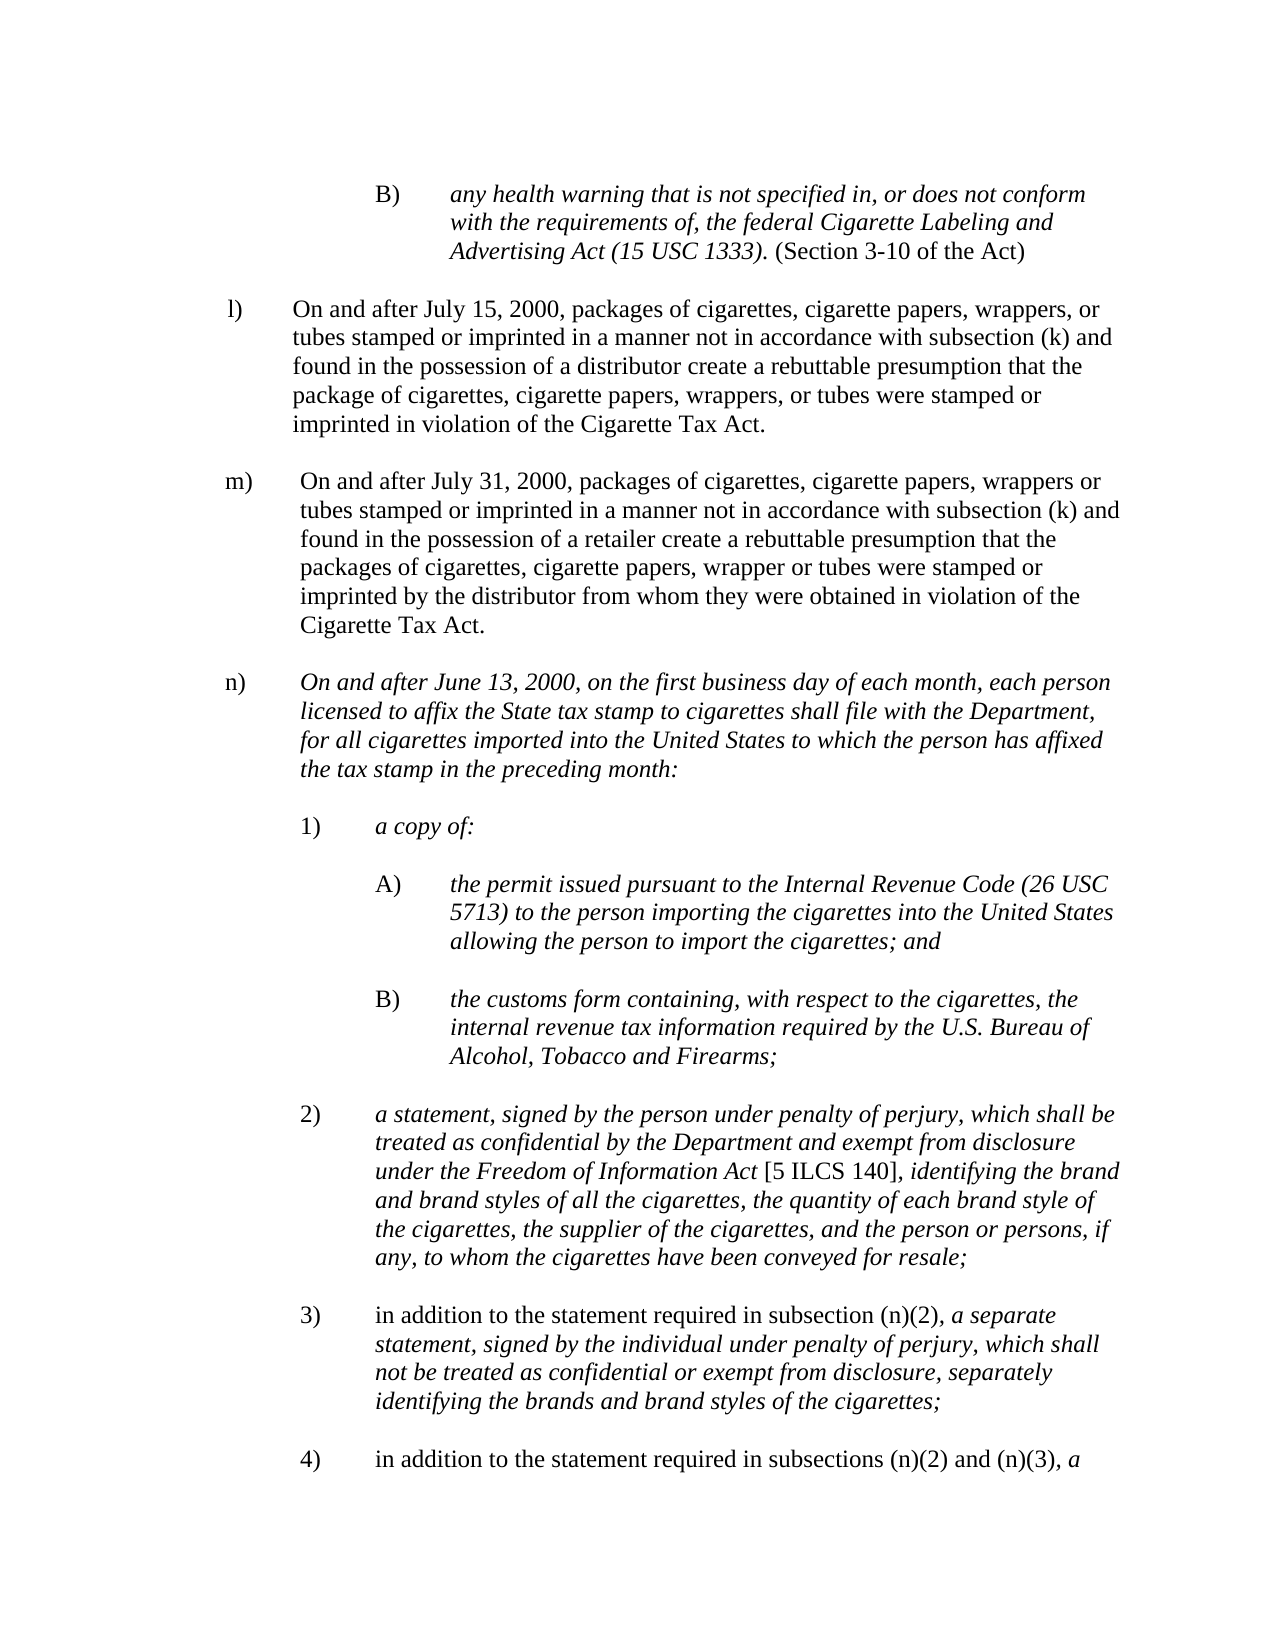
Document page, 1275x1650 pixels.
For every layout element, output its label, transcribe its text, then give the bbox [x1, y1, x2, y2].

text n) On and after June 13, 2000, on the first business day of each month, each person licensed to affix the State tax stamp to cigarettes shall file with the Department, for all cigarettes imported into the United States to which the person has affixed the tax stamp in the preceding month: [225, 667, 1125, 782]
text l) On and after July 15, 2000, packages of cigarettes, cigarette papers, wrappers, or tubes stamped or imprinted in a manner not in accordance with subsection (k) and found in the possession of a distributor create a rebuttable presumption that the package of cigarettes, cigarette papers, wrappers, or tubes were stamped or imprinted in violation of the Cigarette Tax Act. [227, 294, 1125, 437]
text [300, 1444, 1125, 1472]
text B) the customs form containing, with respect to the cigarettes, the internal revenue tax information required by the U.S. Bureau of Alcohol, Tobacco and Firearms; [375, 984, 1125, 1070]
text 3) in addition to the statement required in subsection (n)(2), a separate statement, signed by the individual under penalty of perjury, which shall not be treated as confidential or exempt from disclosure, separately identifying the brands and brand styles of the cigarettes; [300, 1300, 1125, 1415]
text m) On and after July 31, 2000, packages of cigarettes, cigarette papers, wrappers or tubes stamped or imprinted in a manner not in accordance with subsection (k) and found in the possession of a retailer create a rebuttable presumption that the packages of cigarettes, cigarette papers, wrapper or tubes were stamped or imprinted by the distributor from whom they were obtained in violation of the Cigarette Tax Act. [225, 466, 1125, 639]
text 2) a statement, signed by the person under penalty of perjury, which shall be treated as confidential by the Department and exempt from disclosure under the Freedom of Information Act [5 ILCS 140], identifying the brand and brand styles of all the cigarettes, the quantity of each brand style of the cigarettes, the supplier of the cigarettes, and the person or persons, if any, to whom the cigarettes have been conveyed for resale; [300, 1099, 1125, 1271]
text B) any health warning that is not specified in, or does not conform with the requirements of, the federal Cigarette Labeling and Advertising Act (15 USC 1333). (Section 3-10 of the Act) [375, 179, 1125, 265]
text A) the permit issued pursuant to the Internal Revenue Code (26 USC 5713) to the person importing the cigarettes into the United States allowing the person to import the cigarettes; and [375, 869, 1125, 955]
text 1) a copy of: [225, 811, 1125, 840]
